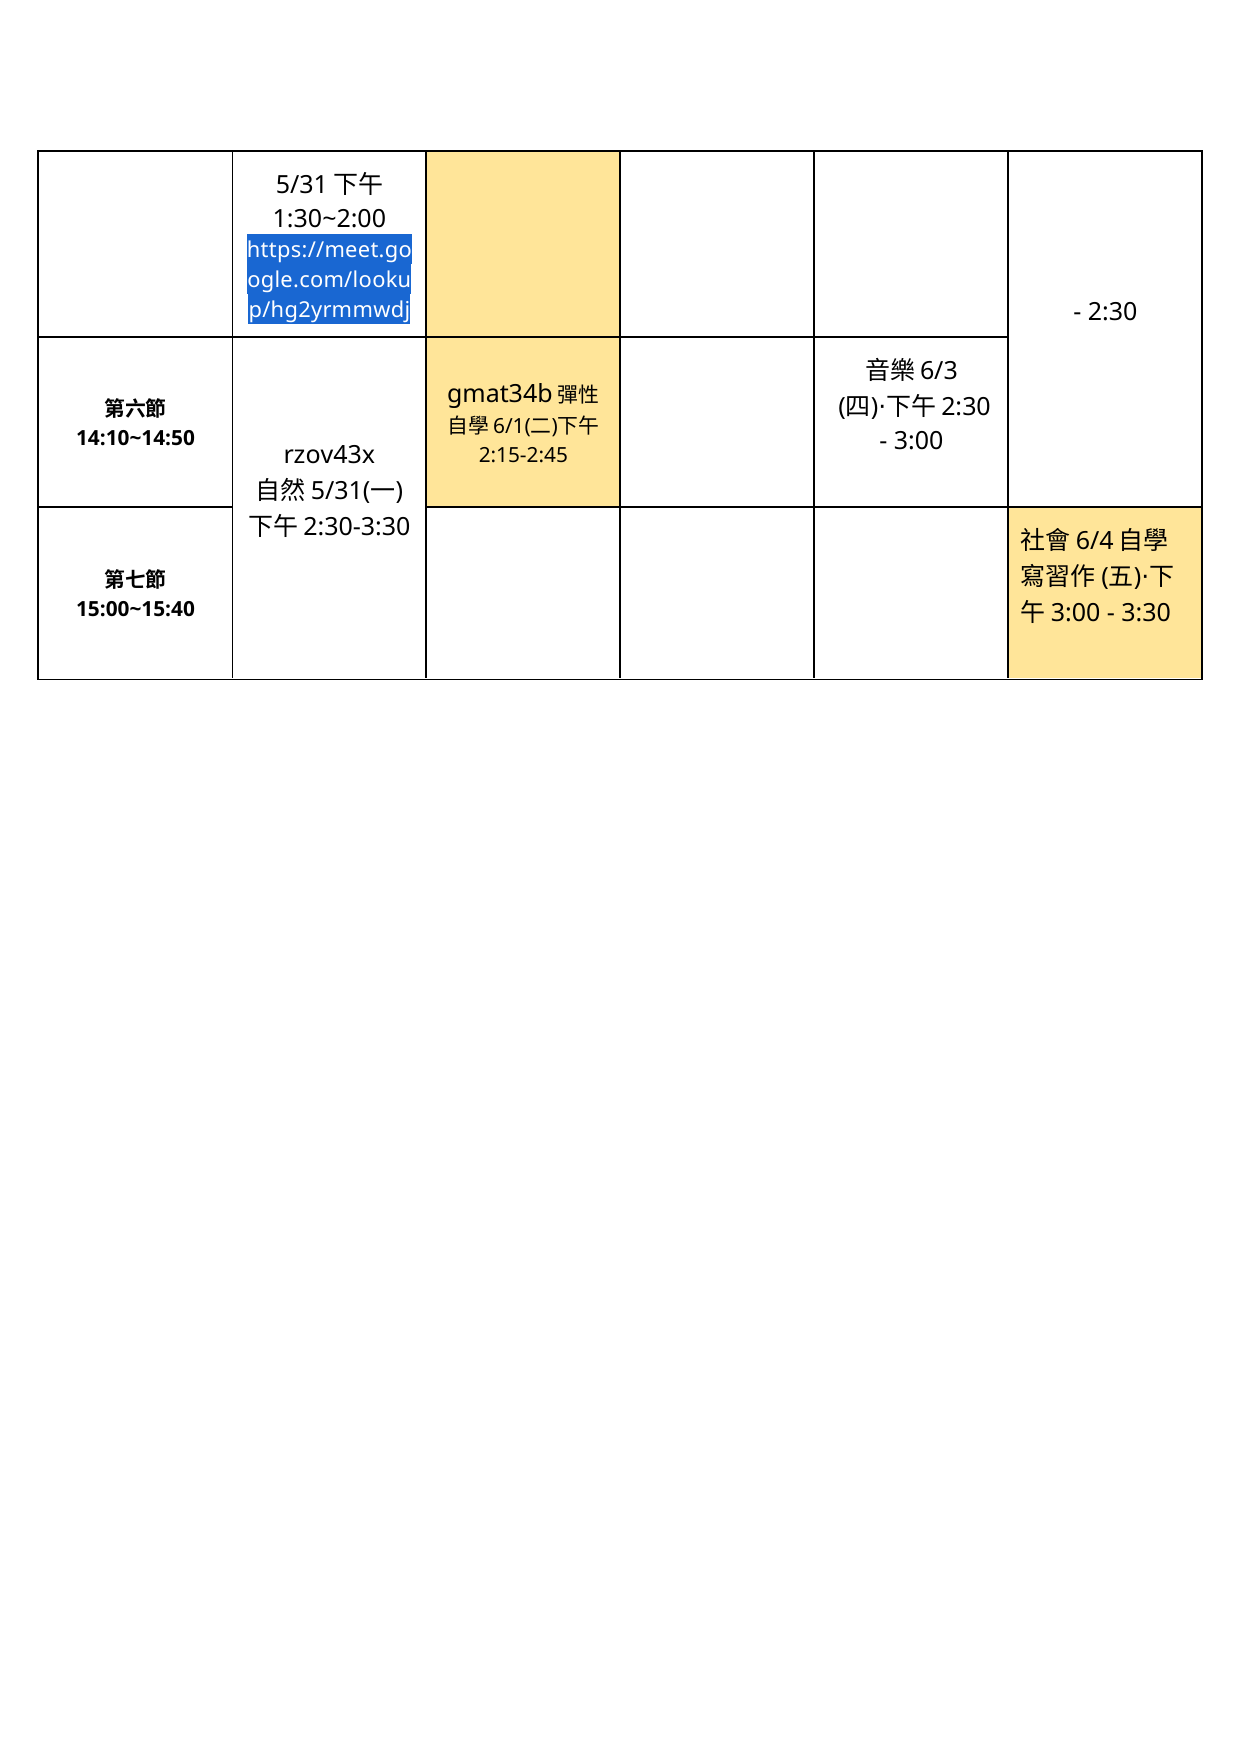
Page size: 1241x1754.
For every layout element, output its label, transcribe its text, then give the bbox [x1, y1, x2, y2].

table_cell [233, 152, 425, 336]
table_cell [39, 508, 232, 678]
table_cell [621, 338, 813, 506]
table_cell [39, 152, 232, 336]
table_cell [427, 152, 619, 336]
table_cell [427, 508, 619, 678]
table_cell [621, 508, 813, 678]
table_cell [815, 152, 1007, 336]
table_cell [1009, 152, 1201, 506]
table_cell [621, 152, 813, 336]
table_cell rzov43x 自然5/31(一)下午2:30-3:30 [233, 338, 425, 678]
table_cell 音樂6/3 (四)⋅下午2:30 - 3:00 [815, 338, 1007, 506]
table_cell gmat34b彈性自學6/1(二)下午2:15-2:45 [427, 338, 619, 506]
table_cell 社會6/4自學寫習作 (五)⋅下午3:00 - 3:30 [1009, 508, 1201, 678]
table_cell [39, 338, 232, 506]
table_cell [815, 508, 1007, 678]
